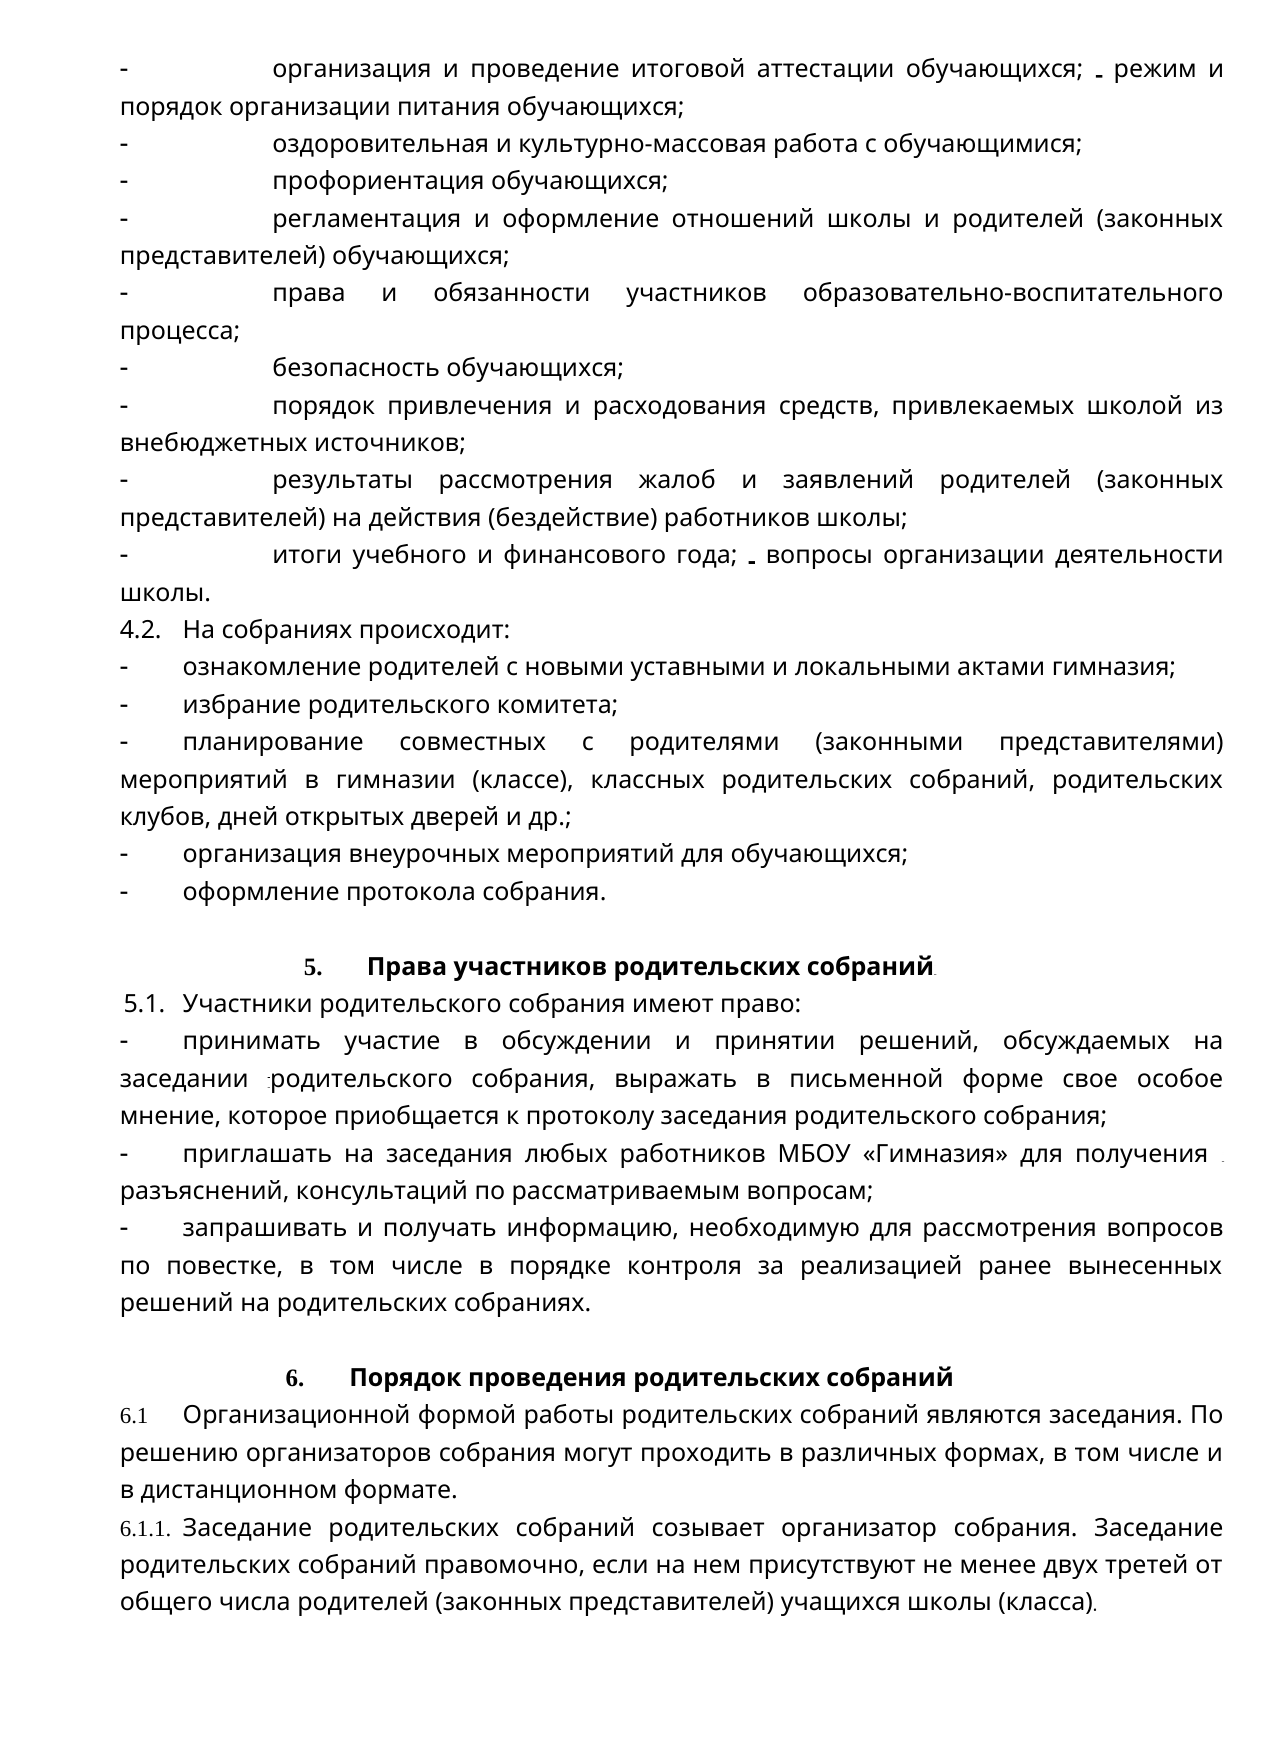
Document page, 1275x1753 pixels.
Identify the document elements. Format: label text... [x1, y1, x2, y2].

list регламентация и оформление отношений школы и родителей (законных представителей) обучающихся; [119, 200, 1224, 272]
list организация и проведение итоговой аттестации обучающихся; режим и порядок организации питания обучающихся; [119, 51, 1224, 122]
list На собраниях происходит: [119, 612, 1224, 646]
list итоги учебного и финансового года; вопросы организации деятельности школы. [119, 537, 1224, 608]
subtitle Порядок проведения родительских собраний [118, 1359, 1121, 1394]
subtitle Права участников родительских собраний [119, 948, 1121, 982]
list приглашать на заседания любых работников МБОУ «Гимназия» для получения разъяснений, консультаций по рассматриваемым вопросам; [119, 1135, 1224, 1207]
list Участники родительского собрания имеют право: [123, 986, 1224, 1020]
list планирование совместных с родителями (законными представителями) мероприятий в гимназии (классе), классных родительских собраний, родительских клубов, дней открытых дверей и др.; [119, 724, 1224, 833]
list оздоровительная и культурно-массовая работа с обучающимися; [119, 126, 1224, 159]
list избрание родительского комитета; [119, 686, 1224, 721]
list запрашивать и получать информацию, необходимую для рассмотрения вопросов по повестке, в том числе в порядке контроля за реализацией ранее вынесенных решений на родительских собраниях. [119, 1210, 1224, 1319]
list права и обязанности участников образовательно-воспитательного процесса; [119, 275, 1224, 347]
list принимать участие в обсуждении и принятии решений, обсуждаемых на заседании родительского собрания, выражать в письменной форме свое особое мнение, которое приобщается к протоколу заседания родительского собрания; [119, 1023, 1224, 1132]
list организация внеурочных мероприятий для обучающихся; [119, 836, 1224, 870]
list оформление протокола собрания. [119, 873, 1224, 907]
list Организационной формой работы родительских собраний являются заседания. По решению организаторов собрания могут проходить в различных формах, в том числе и в дистанционном формате. [119, 1397, 1224, 1506]
list ознакомление родителей с новыми уставными и локальными актами гимназия; [119, 649, 1224, 683]
list порядок привлечения и расходования средств, привлекаемых школой из внебюджетных источников; [119, 387, 1224, 459]
list Заседание родительских собраний созывает организатор собрания. Заседание родительских собраний правомочно, если на нем присутствуют не менее двух третей от общего числа родителей (законных представителей) учащихся школы (класса) [119, 1509, 1224, 1618]
picture [1221, 1152, 1225, 1162]
list безопасность обучающихся; [119, 350, 1224, 384]
list результаты рассмотрения жалоб и заявлений родителей (законных представителей) на действия (бездействие) работников школы; [119, 462, 1224, 533]
list профориентация обучающихся; [119, 163, 1224, 197]
